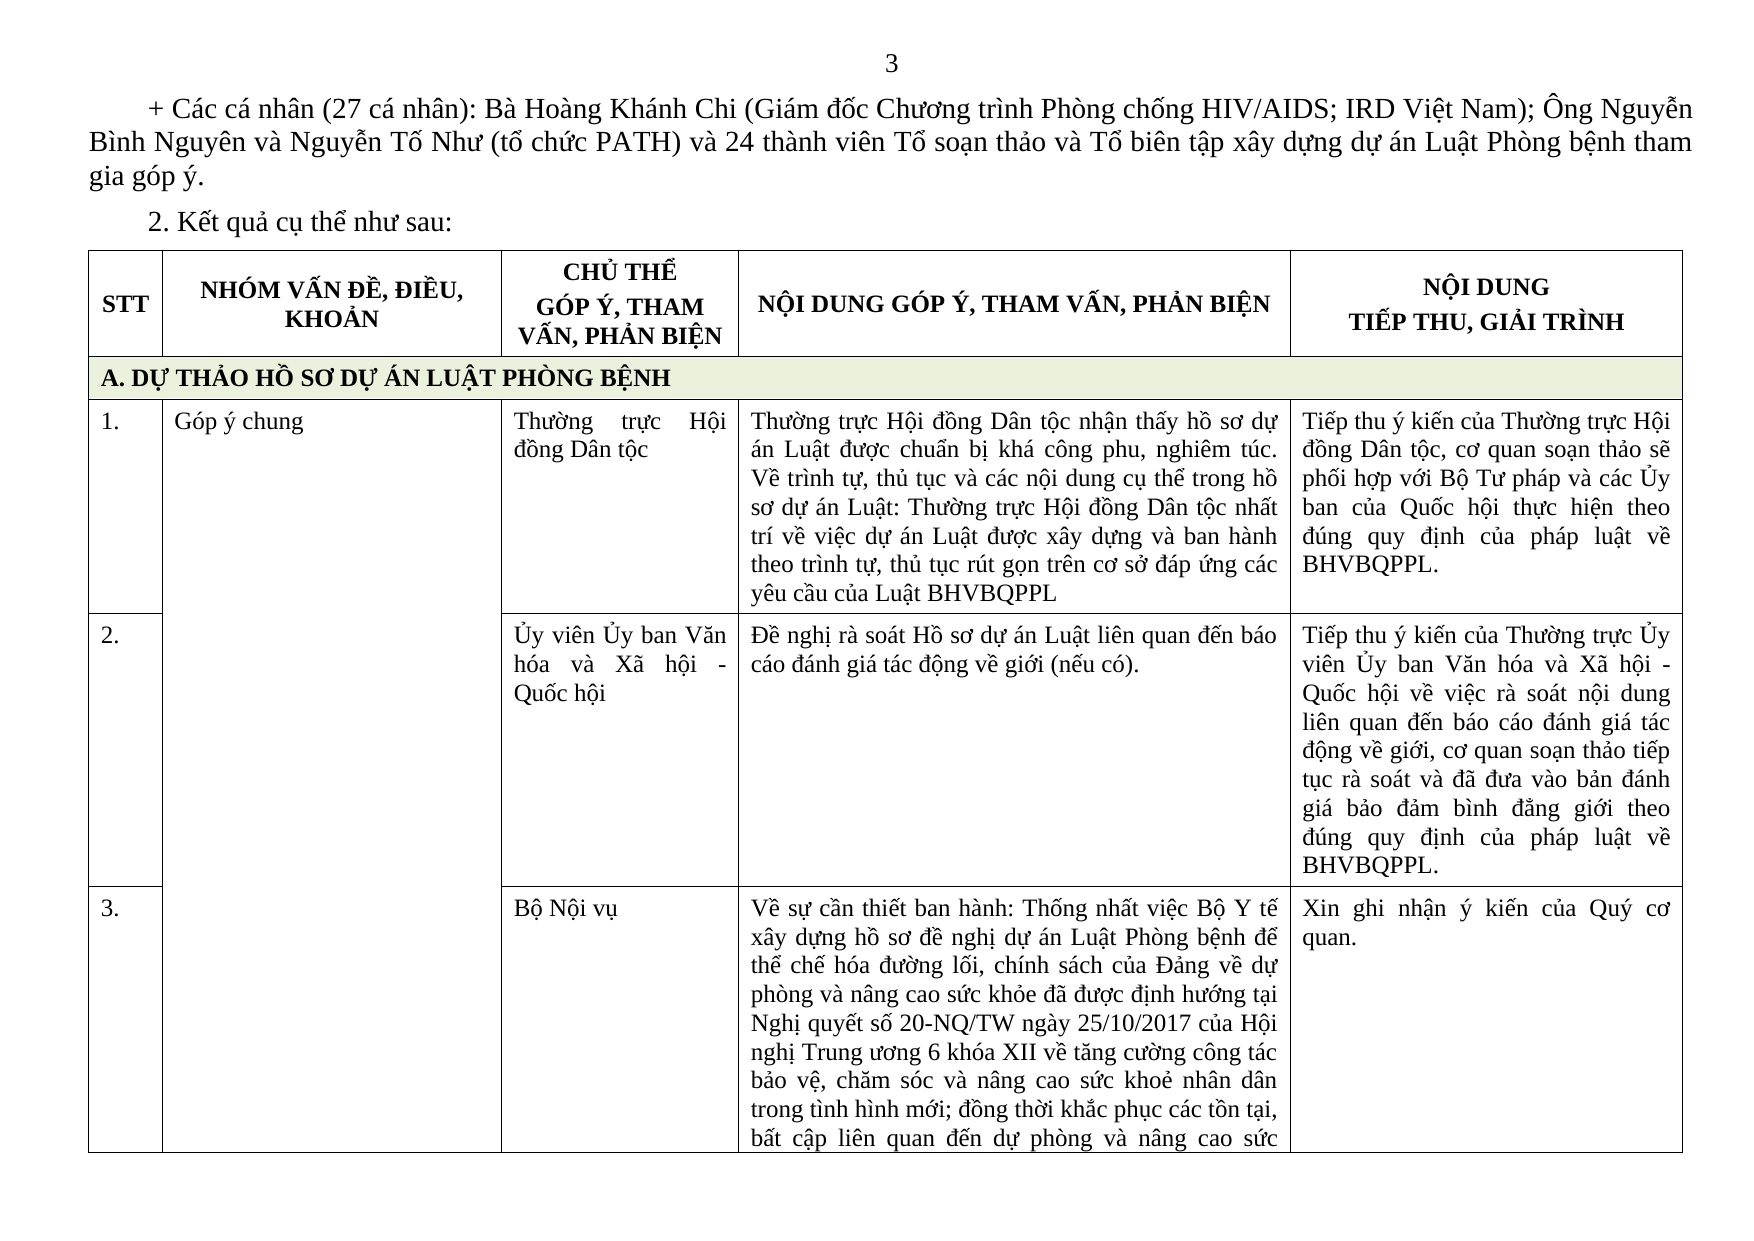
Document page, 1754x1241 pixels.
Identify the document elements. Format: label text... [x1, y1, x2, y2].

text 2. Kết quả cụ thể như sau: [89, 204, 1695, 238]
table_cell Đề nghị rà soát Hồ sơ dự án Luật liên quan đến báo cáo đánh giá tác động về giới (nếu có). [739, 614, 1290, 886]
table_header NỘI DUNG GÓP Ý, THAM VẤN, PHẢN BIỆN [739, 251, 1290, 356]
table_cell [739, 887, 1290, 1152]
table_cell [89, 400, 162, 613]
text + Các cá nhân (27 cá nhân): Bà Hoàng Khánh Chi (Giám đốc Chương trình Phòng chống HIV/AIDS; IRD Việt Nam); Ông Nguyễn Bình Nguyên và Nguyễn Tố Như (tổ chức PATH) và 24 thành viên Tổ soạn thảo và Tổ biên tập xây dựng dự án Luật Phòng bệnh tham gia góp ý. [89, 91, 1695, 192]
table_cell Góp ý chung [163, 400, 501, 1152]
table_header STT [89, 251, 162, 356]
table_header NỘI DUNG TIẾP THU, GIẢI TRÌNH [1291, 251, 1682, 356]
table_cell A. DỰ THẢO HỒ SƠ DỰ ÁN LUẬT PHÒNG BỆNH [89, 357, 1682, 398]
table_cell Xin ghi nhận ý kiến của Quý cơ quan. [1291, 887, 1682, 1152]
table_cell Tiếp thu ý kiến của Thường trực Hội đồng Dân tộc, cơ quan soạn thảo sẽ phối hợp với Bộ Tư pháp và các Ủy ban của Quốc hội thực hiện theo đúng quy định của pháp luật về BHVBQPPL. [1291, 400, 1682, 613]
table_header CHỦ THỂ GÓP Ý, THAM VẤN, PHẢN BIỆN [502, 251, 738, 356]
table_cell Bộ Nội vụ [502, 887, 738, 1152]
table_cell [89, 614, 162, 886]
table_cell [89, 887, 162, 1152]
table_cell Tiếp thu ý kiến của Thường trực Ủy viên Ủy ban Văn hóa và Xã hội - Quốc hội về việc rà soát nội dung liên quan đến báo cáo đánh giá tác động về giới, cơ quan soạn thảo tiếp tục rà soát và đã đưa vào bản đánh giá bảo đảm bình đẳng giới theo đúng quy định của pháp luật về BHVBQPPL. [1291, 614, 1682, 886]
table_cell Thường trực Hội đồng Dân tộc nhận thấy hồ sơ dự án Luật được chuẩn bị khá công phu, nghiêm túc. Về trình tự, thủ tục và các nội dung cụ thể trong hồ sơ dự án Luật: Thường trực Hội đồng Dân tộc nhất trí về việc dự án Luật được xây dựng và ban hành theo trình tự, thủ tục rút gọn trên cơ sở đáp ứng các yêu cầu của Luật BHVBQPPL [739, 400, 1290, 613]
table_cell Thường trực Hội đồng Dân tộc [502, 400, 738, 613]
table_cell Ủy viên Ủy ban Văn hóa và Xã hội - Quốc hội [502, 614, 738, 886]
table_header NHÓM VẤN ĐỀ, ĐIỀU, KHOẢN [163, 251, 501, 356]
